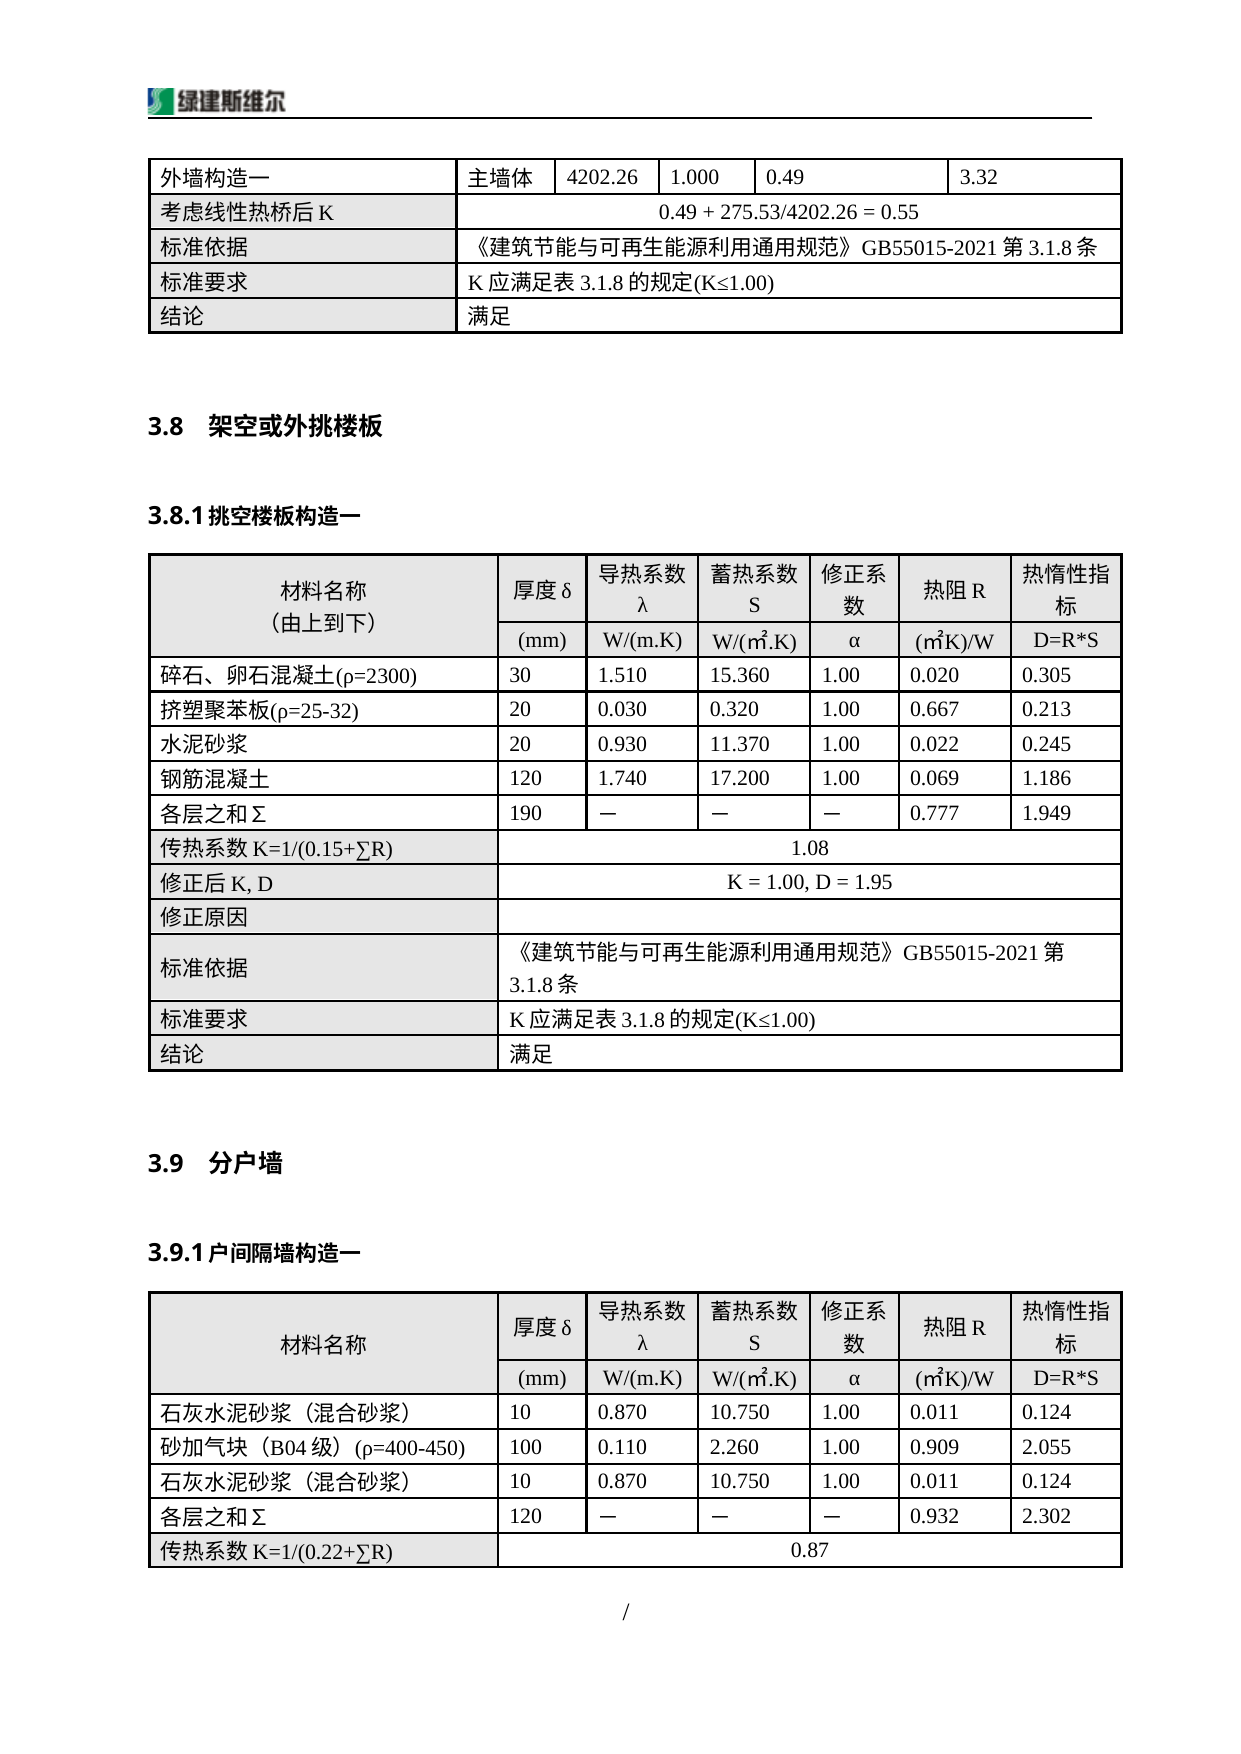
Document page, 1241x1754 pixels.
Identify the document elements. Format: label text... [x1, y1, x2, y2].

table_header 厚度δ [499, 1294, 585, 1359]
table_cell 4202.26 [556, 160, 658, 193]
table_cell 标准要求 [151, 1002, 497, 1034]
table_header 材料名称 [151, 1294, 497, 1393]
table_cell － [811, 1499, 898, 1532]
table_header 热阻R [900, 1294, 1010, 1359]
table_cell － [588, 796, 697, 829]
subtitle 挑空楼板构造一 [148, 482, 1092, 547]
table_cell 0.011 [900, 1465, 1010, 1497]
table_cell 0.320 [699, 693, 809, 725]
table_cell 1.00 [811, 1430, 898, 1462]
table_cell 1.186 [1012, 762, 1120, 794]
table_cell 1.00 [811, 1395, 898, 1428]
table_cell 传热系数K=1/(0.22+∑R) [151, 1534, 497, 1566]
table_header 热惰性指标 [1012, 556, 1120, 621]
table_cell 3.32 [949, 160, 1120, 193]
table_cell K = 1.00, D = 1.95 [499, 865, 1120, 898]
table_cell 0.909 [900, 1430, 1010, 1462]
table_cell 0.124 [1012, 1395, 1120, 1428]
table_cell 0.930 [588, 727, 697, 759]
table_cell (mm) [499, 1361, 585, 1393]
table_cell 石灰水泥砂浆（混合砂浆） [151, 1465, 497, 1497]
table_cell 1.00 [811, 762, 898, 794]
table_cell 0.667 [900, 693, 1010, 725]
table_cell 17.200 [699, 762, 809, 794]
table_cell 满足 [499, 1036, 1120, 1069]
table_cell 20 [499, 727, 585, 759]
table_header 热阻R [900, 556, 1010, 621]
table_cell (mm) [499, 623, 585, 656]
table_cell 1.00 [811, 658, 898, 690]
table_cell 1.00 [811, 727, 898, 759]
table_cell 10 [499, 1465, 585, 1497]
table_cell 0.932 [900, 1499, 1010, 1532]
table_cell － [699, 1499, 809, 1532]
table_cell 10.750 [699, 1465, 809, 1497]
table_cell 主墙体 [458, 160, 554, 193]
table_cell 结论 [151, 1036, 497, 1069]
table_cell 1.00 [811, 1465, 898, 1497]
table_cell 0.777 [900, 796, 1010, 829]
table_cell 传热系数K=1/(0.15+∑R) [151, 831, 497, 863]
table_cell 水泥砂浆 [151, 727, 497, 759]
table_cell 100 [499, 1430, 585, 1462]
table_cell 标准要求 [151, 264, 455, 297]
table_cell 0.870 [588, 1465, 697, 1497]
subtitle 架空或外挑楼板 [148, 392, 1092, 457]
table_cell 0.110 [588, 1430, 697, 1462]
table_cell 标准依据 [151, 935, 497, 999]
table_cell K应满足表3.1.8的规定(K≤1.00) [458, 264, 1120, 297]
table_cell 2.260 [699, 1430, 809, 1462]
table_cell α [811, 1361, 898, 1393]
table_cell 砂加气块（B04级）(ρ=400-450) [151, 1430, 497, 1462]
table_cell [499, 900, 1120, 932]
table_cell 1.000 [660, 160, 754, 193]
table_cell 0.030 [588, 693, 697, 725]
table_cell D=R*S [1012, 1361, 1120, 1393]
table_cell α [811, 623, 898, 656]
table_cell 考虑线性热桥后K [151, 195, 455, 227]
subtitle 分户墙 [148, 1129, 1092, 1194]
table_cell 0.87 [499, 1534, 1120, 1566]
table_cell 结论 [151, 299, 455, 331]
table_cell 满足 [458, 299, 1120, 331]
table_cell 0.022 [900, 727, 1010, 759]
table_header 热惰性指标 [1012, 1294, 1120, 1359]
table_cell (㎡K)/W [900, 623, 1010, 656]
table_cell K应满足表3.1.8的规定(K≤1.00) [499, 1002, 1120, 1034]
table_cell 0.069 [900, 762, 1010, 794]
table_cell 1.00 [811, 693, 898, 725]
table_cell 0.213 [1012, 693, 1120, 725]
table_header 修正系数 [811, 1294, 898, 1359]
table_cell 挤塑聚苯板(ρ=25-32) [151, 693, 497, 725]
table_cell － [811, 796, 898, 829]
table_cell (㎡K)/W [900, 1361, 1010, 1393]
table_cell 0.49 [756, 160, 947, 193]
table_header 导热系数λ [588, 1294, 697, 1359]
table_cell 120 [499, 762, 585, 794]
table_header 蓄热系数S [699, 1294, 809, 1359]
table_cell 各层之和∑ [151, 1499, 497, 1532]
table_cell W/(㎡.K) [699, 1361, 809, 1393]
table_cell 2.055 [1012, 1430, 1120, 1462]
table_cell W/(m.K) [588, 623, 697, 656]
subtitle 户间隔墙构造一 [148, 1219, 1092, 1284]
table_cell 0.49 + 275.53/4202.26 = 0.55 [458, 195, 1120, 227]
table_cell 钢筋混凝土 [151, 762, 497, 794]
table_cell 碎石、卵石混凝土(ρ=2300) [151, 658, 497, 690]
table_cell － [699, 796, 809, 829]
table_cell 《建筑节能与可再生能源利用通用规范》GB55015-2021第3.1.8条 [499, 935, 1120, 999]
table_cell 1.510 [588, 658, 697, 690]
table_cell 11.370 [699, 727, 809, 759]
table_cell 0.020 [900, 658, 1010, 690]
table_cell W/(㎡.K) [699, 623, 809, 656]
table_cell 0.124 [1012, 1465, 1120, 1497]
table_header 蓄热系数S [699, 556, 809, 621]
table_cell 各层之和∑ [151, 796, 497, 829]
table_cell 修正原因 [151, 900, 497, 932]
table_header 厚度δ [499, 556, 585, 621]
table_cell 190 [499, 796, 585, 829]
table_cell 10.750 [699, 1395, 809, 1428]
table_cell 15.360 [699, 658, 809, 690]
table_cell － [588, 1499, 697, 1532]
table_header 修正系数 [811, 556, 898, 621]
table_cell 0.245 [1012, 727, 1120, 759]
table_cell 1.740 [588, 762, 697, 794]
table_cell 0.305 [1012, 658, 1120, 690]
table_cell 0.011 [900, 1395, 1010, 1428]
table_cell 30 [499, 658, 585, 690]
table_header 导热系数λ [588, 556, 697, 621]
table_cell 标准依据 [151, 230, 455, 262]
picture [147, 88, 289, 115]
table_cell W/(m.K) [588, 1361, 697, 1393]
table_cell 20 [499, 693, 585, 725]
table_cell 10 [499, 1395, 585, 1428]
table_cell 外墙构造一 [151, 160, 455, 193]
table_cell 1.08 [499, 831, 1120, 863]
table_cell 《建筑节能与可再生能源利用通用规范》GB55015-2021第3.1.8条 [458, 230, 1120, 262]
table_cell 石灰水泥砂浆（混合砂浆） [151, 1395, 497, 1428]
table_cell 0.870 [588, 1395, 697, 1428]
table_cell 1.949 [1012, 796, 1120, 829]
table_cell D=R*S [1012, 623, 1120, 656]
table_cell 120 [499, 1499, 585, 1532]
table_cell 2.302 [1012, 1499, 1120, 1532]
table_header 材料名称 （由上到下） [151, 556, 497, 656]
table_cell 修正后K, D [151, 865, 497, 898]
